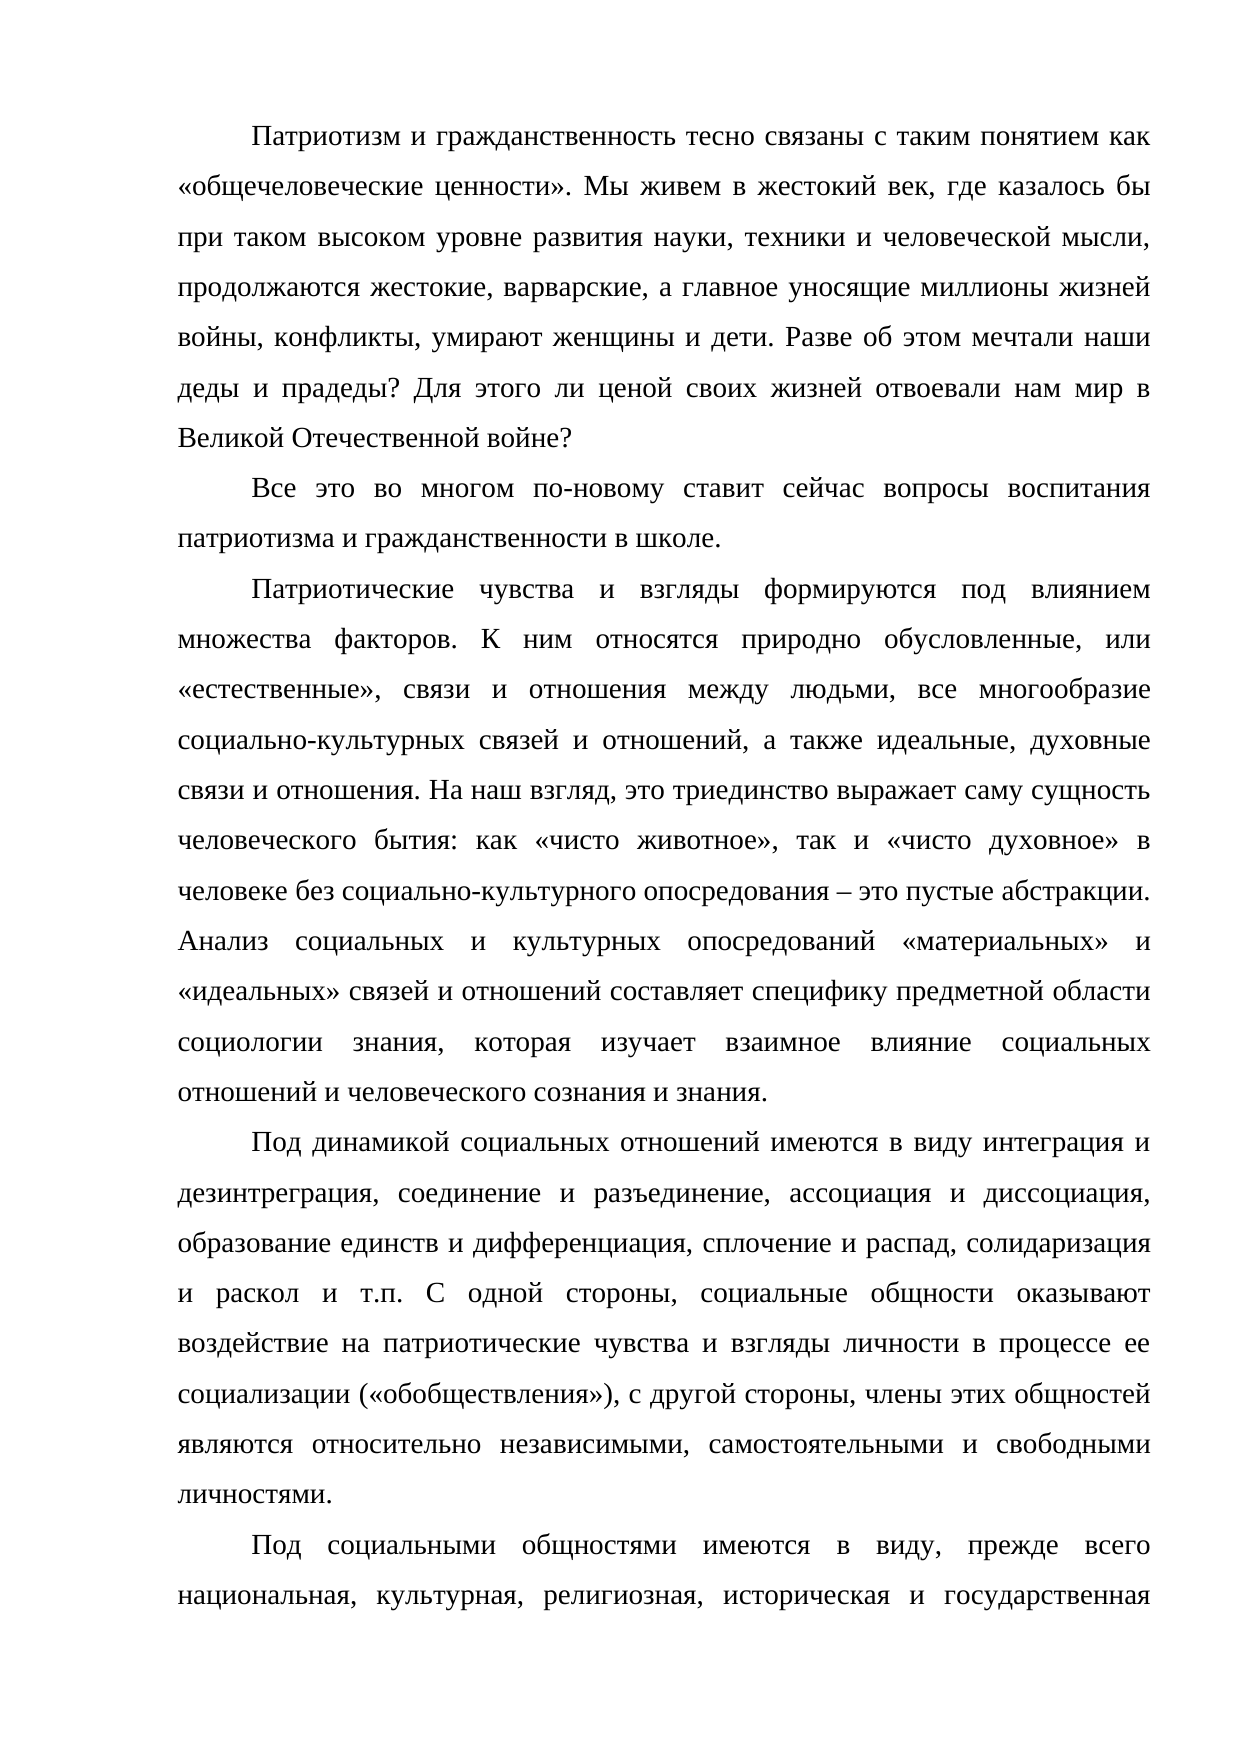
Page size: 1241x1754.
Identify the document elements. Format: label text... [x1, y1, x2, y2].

text Патриотизм и гражданственность тесно связаны с таким понятием как «общечеловеческие ценности». Мы живем в жестокий век, где казалось бы при таком высоком уровне развития науки, техники и человеческой мысли, продолжаются жестокие, варварские, а главное уносящие миллионы жизней войны, конфликты, умирают женщины и дети. Разве об этом мечтали наши деды и прадеды? Для этого ли ценой своих жизней отвоевали нам мир в Великой Отечественной войне? [177, 118, 1152, 453]
text Патриотические чувства и взгляды формируются под влиянием множества факторов. К ним относятся природно обусловленные, или «естественные», связи и отношения между людьми, все многообразие социально-культурных связей и отношений, а также идеальные, духовные связи и отношения. На наш взгляд, это триединство выражает саму сущность человеческого бытия: как «чисто животное», так и «чисто духовное» в человеке без социально-культурного опосредования – это пустые абстракции. Анализ социальных и культурных опосредований «материальных» и «идеальных» связей и отношений составляет специфику предметной области социологии знания, которая изучает взаимное влияние социальных отношений и человеческого сознания и знания. [177, 571, 1152, 1108]
text Под динамикой социальных отношений имеются в виду интеграция и дезинтреграция, соединение и разъединение, ассоциация и диссоциация, образование единств и дифференциация, сплочение и распад, солидаризация и раскол и т.п. С одной стороны, социальные общности оказывают воздействие на патриотические чувства и взгляды личности в процессе ее социализации («обобществления»), с другой стороны, члены этих общностей являются относительно независимыми, самостоятельными и свободными личностями. [177, 1124, 1152, 1510]
text Все это во многом по-новому ставит сейчас вопросы воспитания патриотизма и гражданственности в школе. [177, 470, 1152, 554]
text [177, 1527, 1152, 1611]
